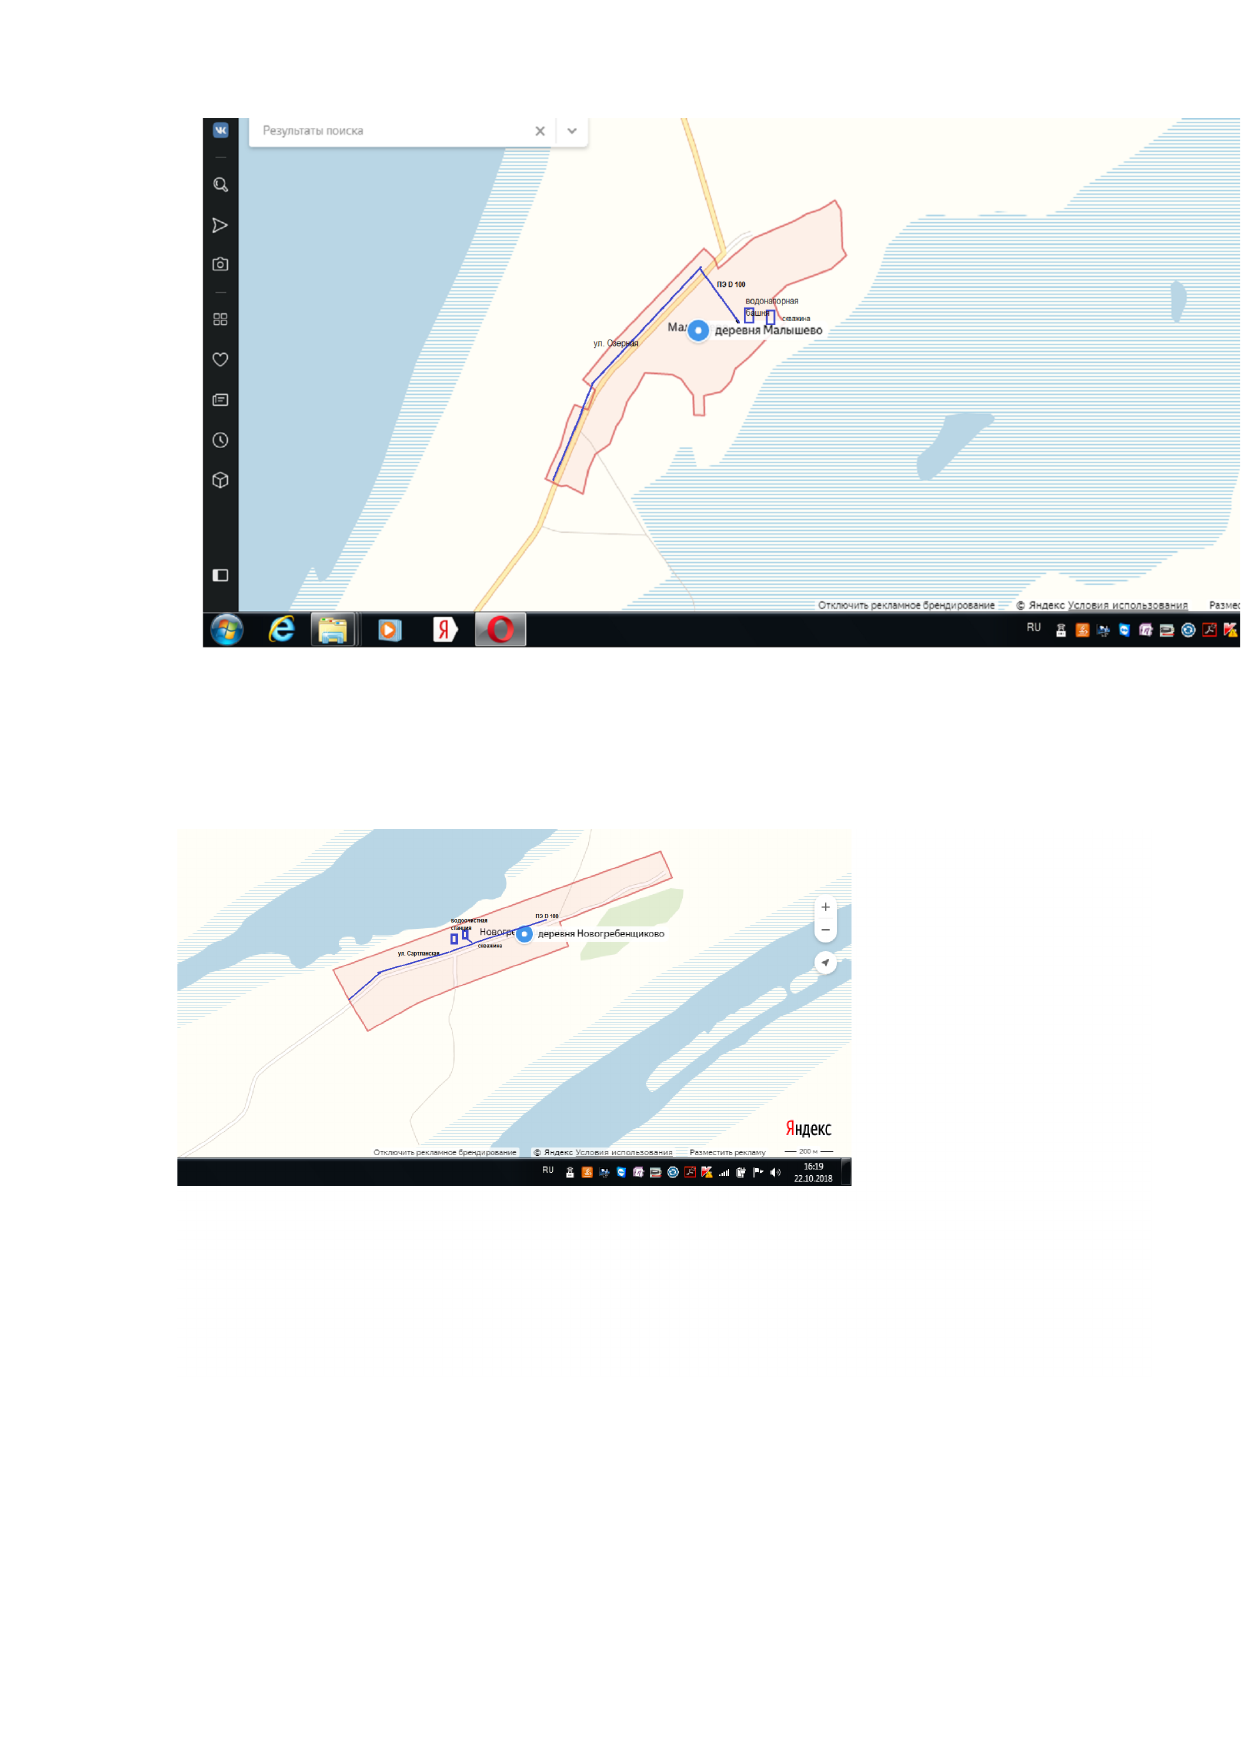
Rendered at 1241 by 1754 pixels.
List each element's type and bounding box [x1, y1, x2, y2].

picture [177, 118, 1241, 805]
picture [177, 829, 1152, 1377]
